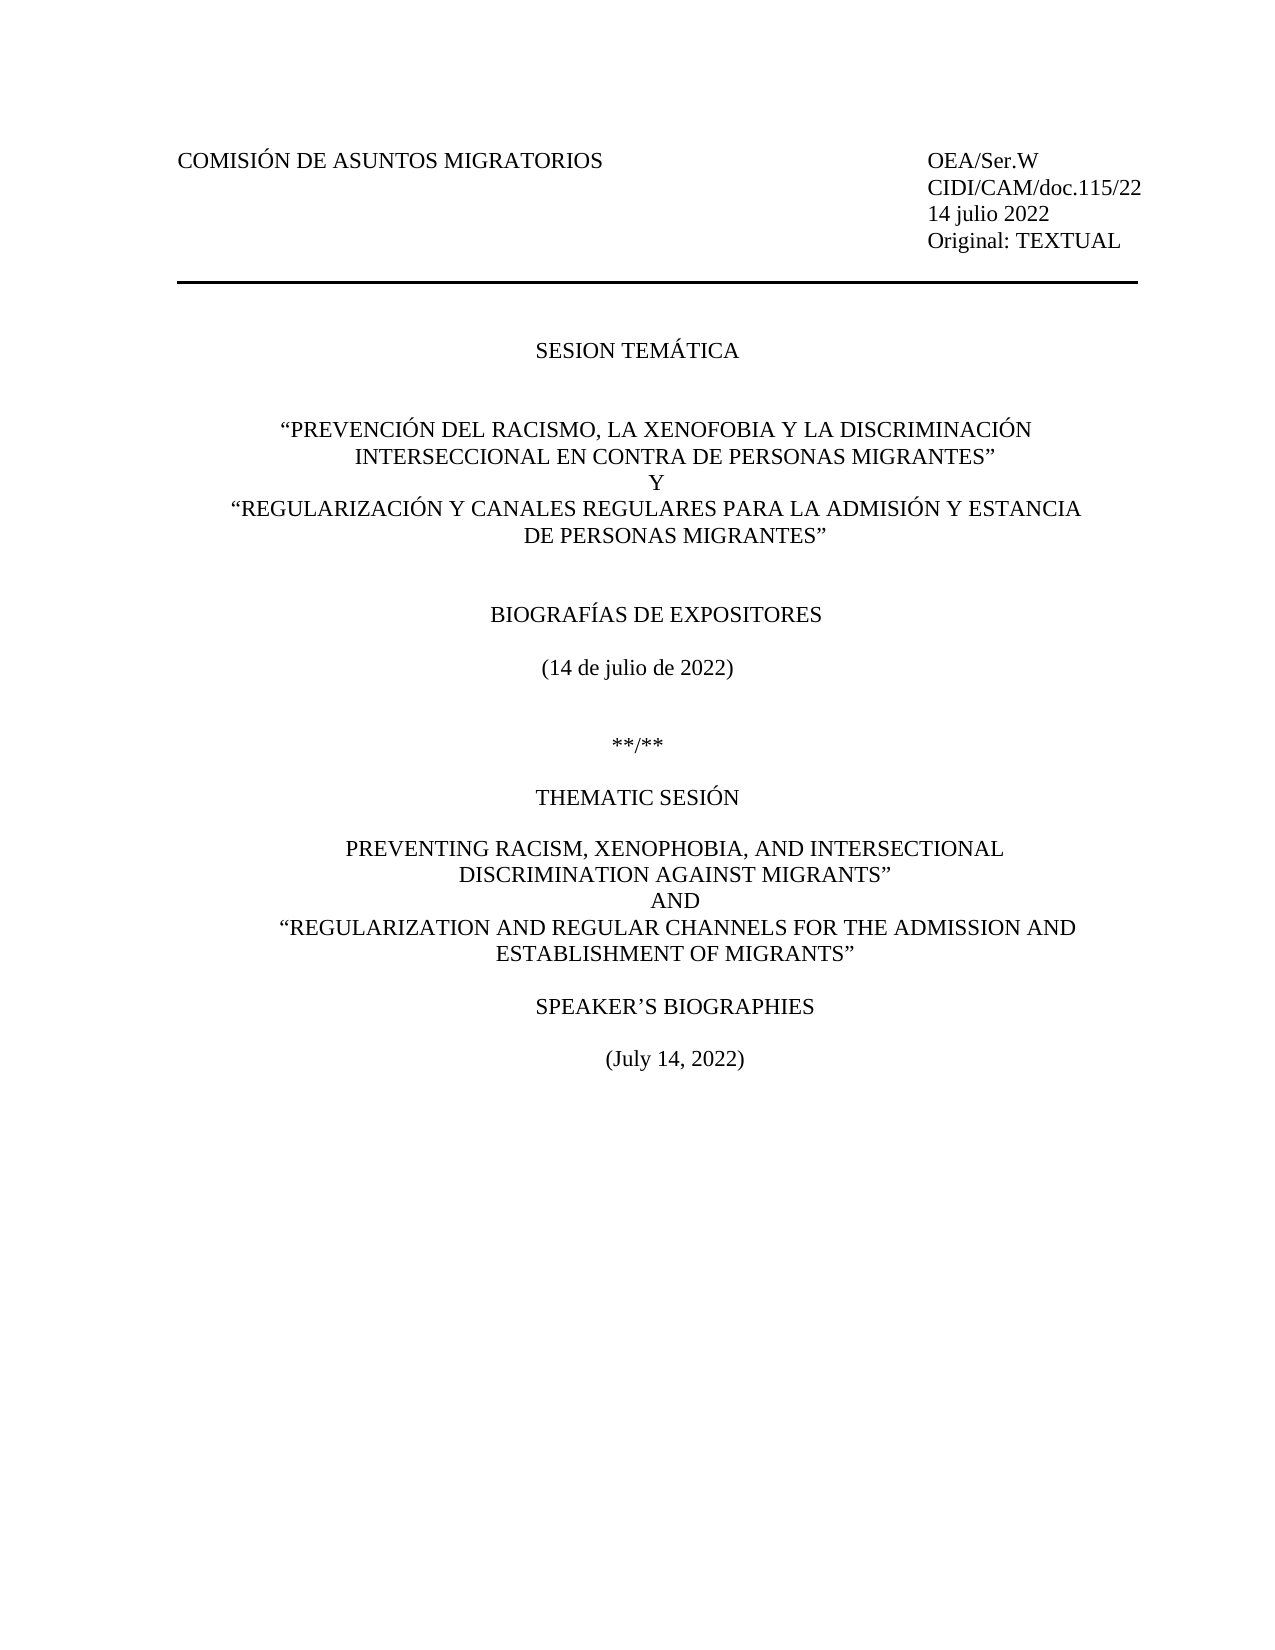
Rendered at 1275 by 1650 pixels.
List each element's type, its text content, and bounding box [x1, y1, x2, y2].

text AND [252, 887, 1098, 914]
text THEMATIC SESIÓN [177, 784, 1098, 810]
text Original: TEXTUAL [177, 227, 1138, 253]
text (July 14, 2022) [252, 1046, 1098, 1072]
text “PREVENCIÓN DEL RACISMO, LA XENOFOBIA Y LA DISCRIMINACIÓN INTERSECCIONAL EN CONTRA DE PERSONAS MIGRANTES” [215, 416, 1098, 469]
text PREVENTING RACISM, XENOPHOBIA, AND INTERSECTIONAL DISCRIMINATION AGAINST MIGRANTS” [252, 835, 1098, 887]
text CIDI/CAM/doc.115/22 [177, 174, 1210, 200]
text SESION TEMÁTICA [177, 337, 1098, 364]
text SPEAKER’S BIOGRAPHIES [252, 993, 1098, 1019]
text “REGULARIZATION AND REGULAR CHANNELS FOR THE ADMISSION AND ESTABLISHMENT OF MIGRANTS” [252, 914, 1098, 966]
text BIOGRAFÍAS DE EXPOSITORES [215, 601, 1098, 627]
text (14 de julio de 2022) [177, 653, 1098, 680]
text **/** [177, 733, 1098, 759]
text Y [215, 469, 1098, 495]
text 14 julio 2022 [177, 200, 1210, 227]
text “REGULARIZACIÓN Y CANALES REGULARES PARA LA ADMISIÓN Y ESTANCIA DE PERSONAS MIGRANTES” [215, 495, 1098, 548]
text comisiÓn de Asuntos Migratorios OEA/Ser.W [177, 148, 1210, 174]
